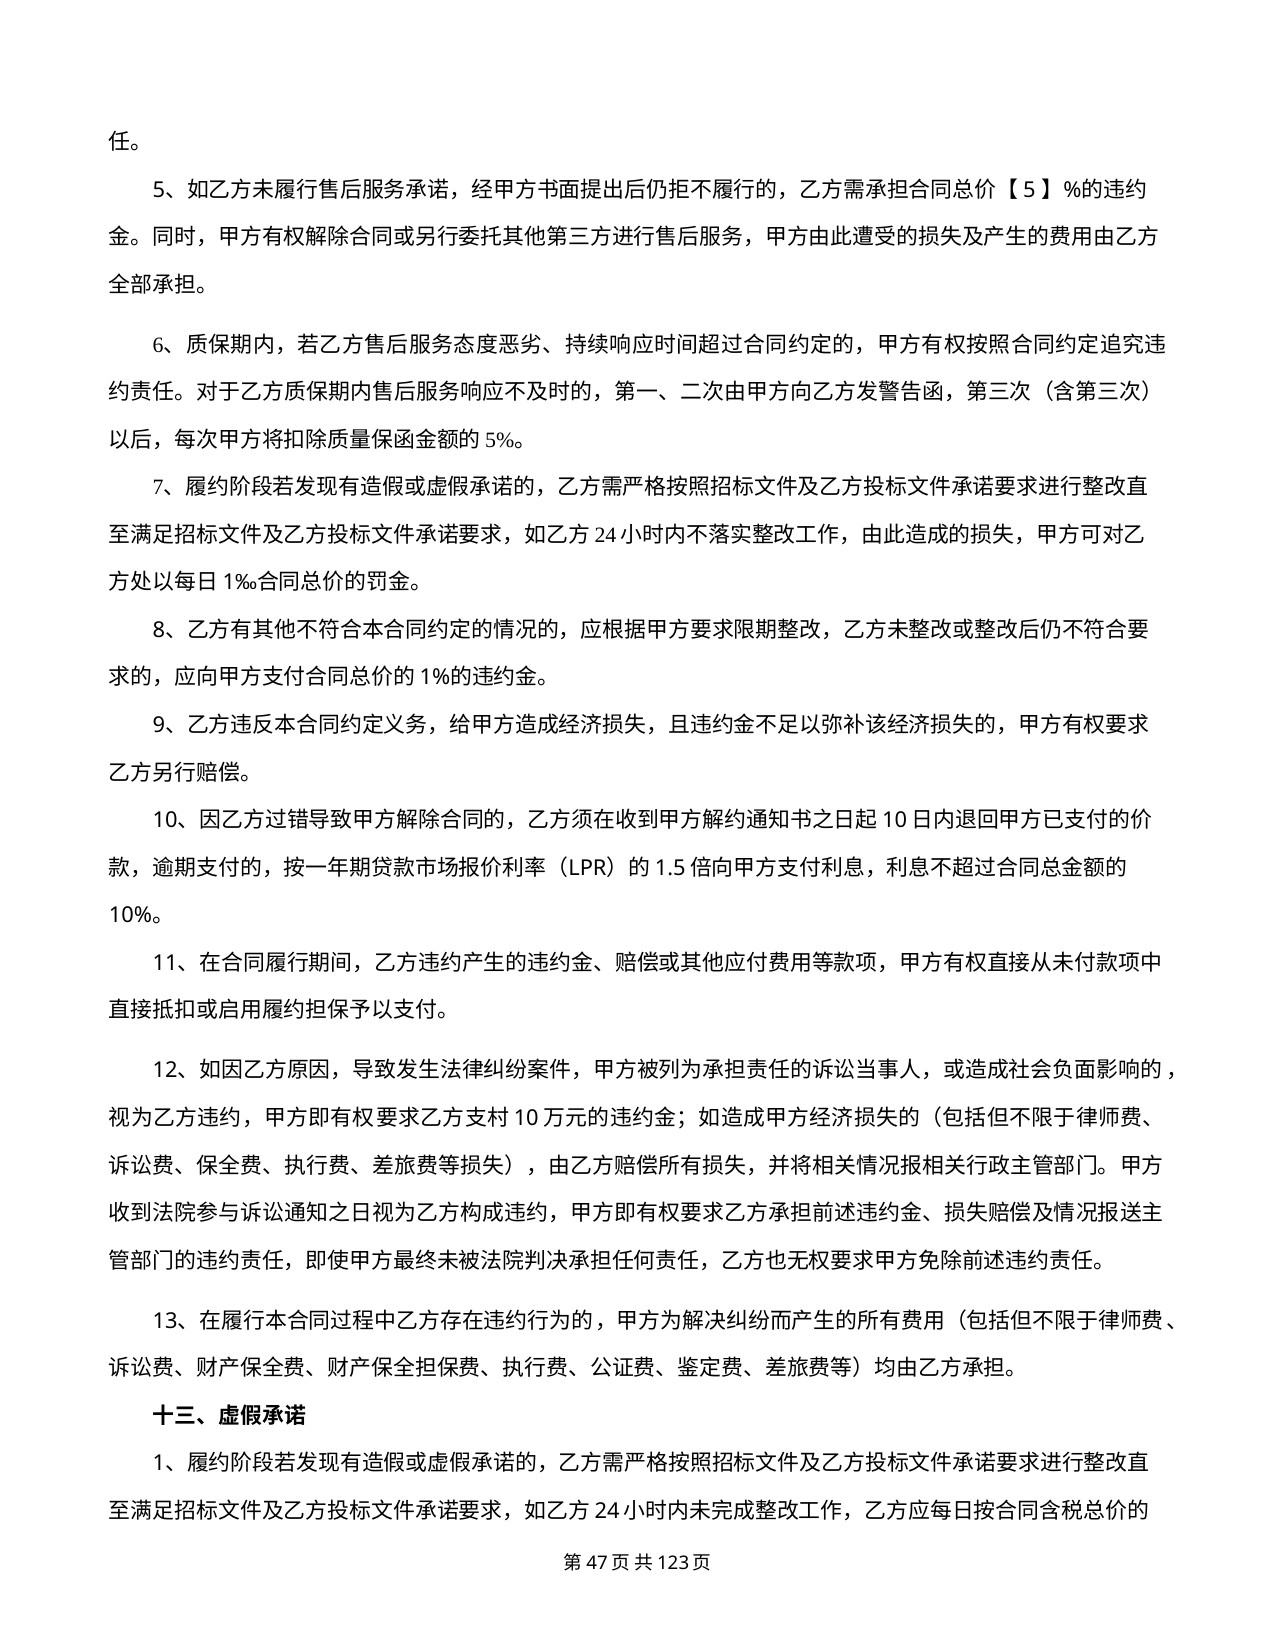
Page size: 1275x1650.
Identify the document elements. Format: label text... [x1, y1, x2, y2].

text 7、履约阶段若发现有造假或虚假承诺的，乙方需严格按照招标文件及乙方投标文件承诺要求进行整改直至满足招标文件及乙方投标文件承诺要求，如乙方24小时内不落实整改工作，由此造成的损失，甲方可对乙方处以每日1‰合同总价的罚金。 [109, 469, 1166, 596]
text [109, 124, 1166, 156]
text 十三、虚假承诺 [109, 1398, 1166, 1429]
text 9、乙方违反本合同约定义务，给甲方造成经济损失，且违约金不足以弥补该经济损失的，甲方有权要求乙方另行赔偿。 [109, 707, 1166, 786]
text 11、在合同履行期间，乙方违约产生的违约金、赔偿或其他应付费用等款项，甲方有权直接从未付款项中直接抵扣或启用履约担保予以支付。 [109, 945, 1166, 1024]
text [109, 1445, 1166, 1525]
text 5、如乙方未履行售后服务承诺，经甲方书面提出后仍拒不履行的，乙方需承担合同总价【 5 】%的违约金。同时，甲方有权解除合同或另行委托其他第三方进行售后服务，甲方由此遭受的损失及产生的费用由乙方全部承担。 [109, 172, 1166, 298]
text 10、因乙方过错导致甲方解除合同的，乙方须在收到甲方解约通知书之日起10日内退回甲方已支付的价款，逾期支付的，按一年期贷款市场报价利率（LPR）的1.5倍向甲方支付利息，利息不超过合同总金额的10%。 [109, 802, 1166, 929]
text 8、乙方有其他不符合本合同约定的情况的，应根据甲方要求限期整改，乙方未整改或整改后仍不符合要求的，应向甲方支付合同总价的1%的违约金。 [109, 612, 1166, 691]
text 13、在履行本合同过程中乙方存在违约行为的，甲方为解决纠纷而产生的所有费用（包括但不限于律师费、诉讼费、财产保全费、财产保全担保费、执行费、公证费、鉴定费、差旅费等）均由乙方承担。 [109, 1303, 1166, 1382]
text 12、如因乙方原因，导致发生法律纠纷案件，甲方被列为承担责任的诉讼当事人，或造成社会负面影响的，视为乙方违约，甲方即有权要求乙方支村10万元的违约金；如造成甲方经济损失的（包括但不限于律师费、诉讼费、保全费、执行费、差旅费等损失），由乙方赔偿所有损失，并将相关情况报相关行政主管部门。甲方收到法院参与诉讼通知之日视为乙方构成违约，甲方即有权要求乙方承担前述违约金、损失赔偿及情况报送主管部门的违约责任，即使甲方最终未被法院判决承担任何责任，乙方也无权要求甲方免除前述违约责任。 [109, 1052, 1166, 1274]
text 6、质保期内，若乙方售后服务态度恶劣、持续响应时间超过合同约定的，甲方有权按照合同约定追究违约责任。对于乙方质保期内售后服务响应不及时的，第一、二次由甲方向乙方发警告函，第三次（含第三次）以后，每次甲方将扣除质量保函金额的5%。 [109, 327, 1166, 453]
